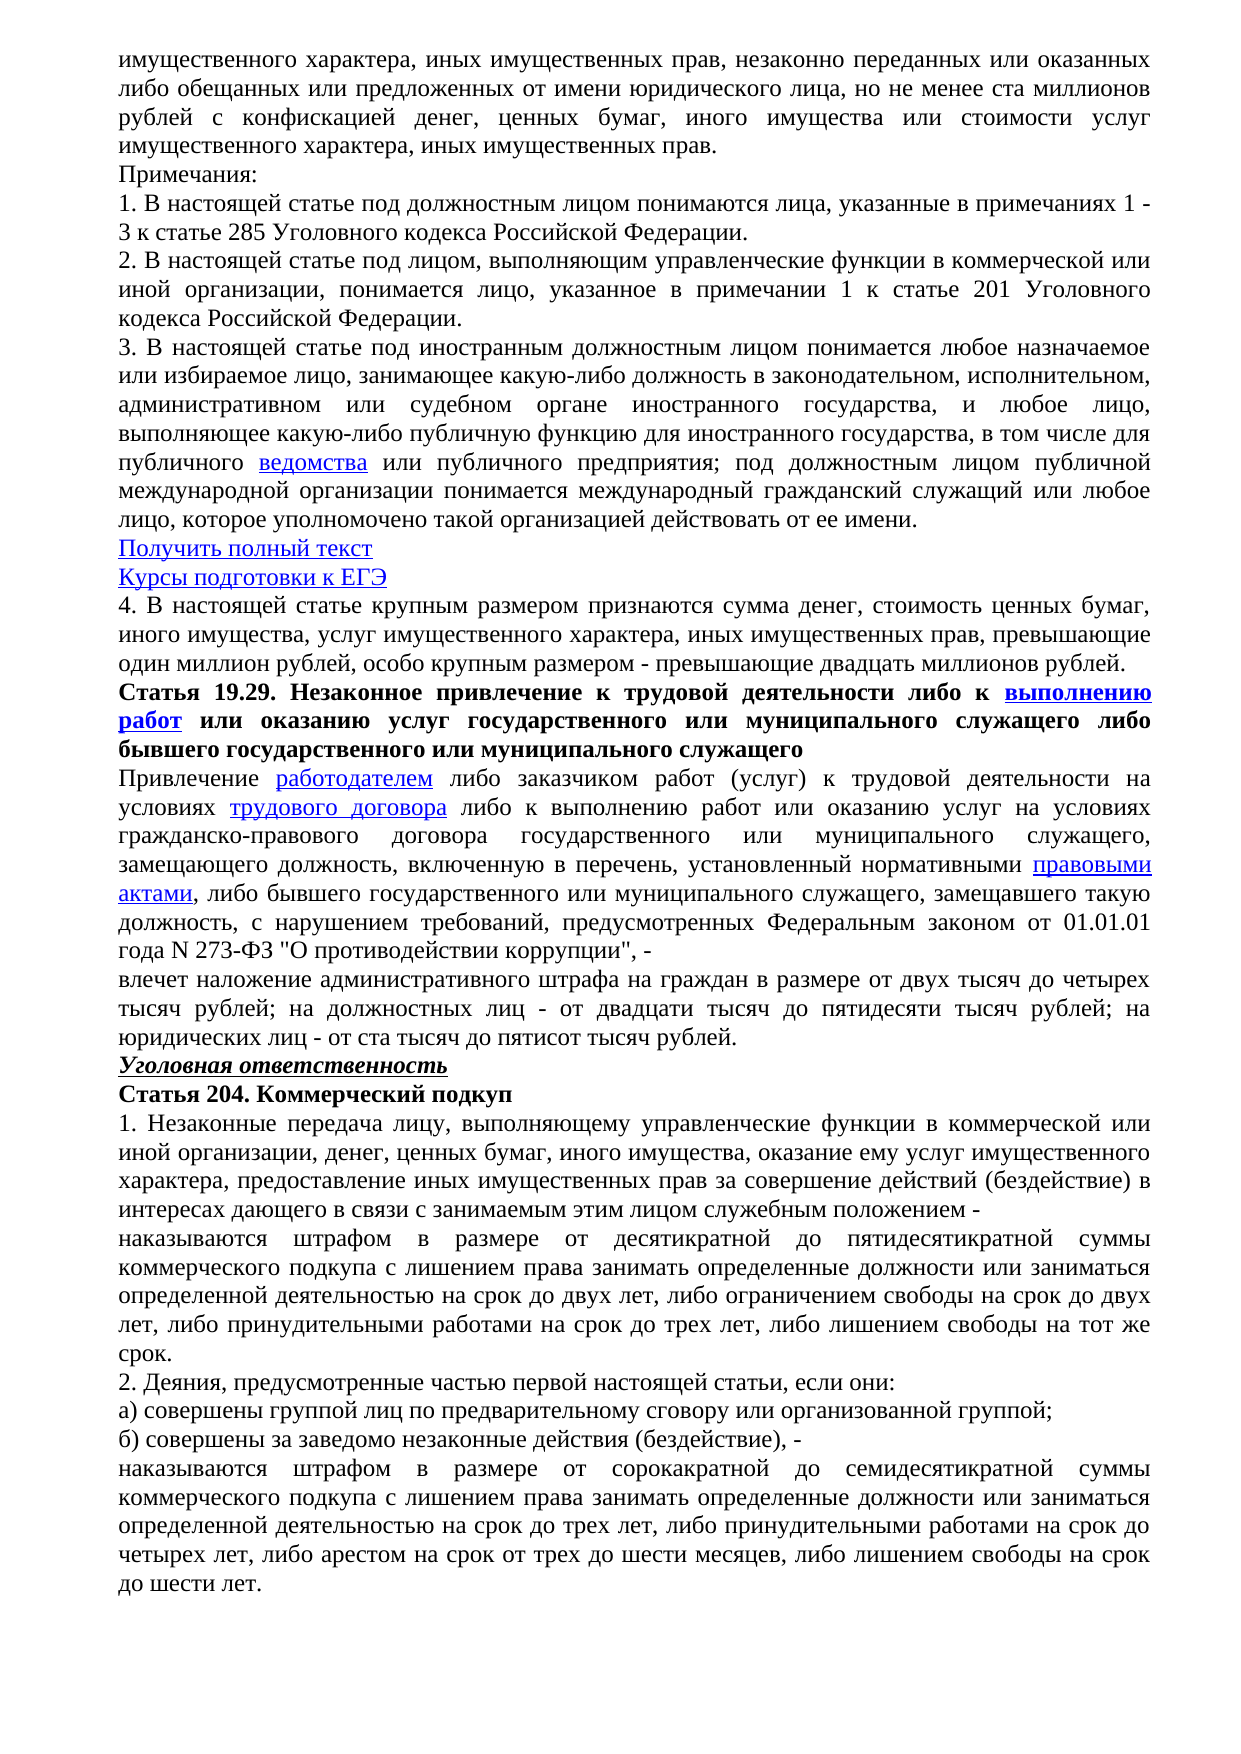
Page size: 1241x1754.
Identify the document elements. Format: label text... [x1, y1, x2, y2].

text 1. Незаконные передача лицу, выполняющему управленческие функции в коммерческой или иной организации, денег, ценных бумаг, иного имущества, оказание ему услуг имущественного характера, предоставление иных имущественных прав за совершение действий (бездействие) в интересах дающего в связи с занимаемым этим лицом служебным положением - [118, 1108, 1152, 1223]
text влечет наложение административного штрафа на граждан в размере от двух тысяч до четырех тысяч рублей; на должностных лиц - от двадцати тысяч до пятидесяти тысяч рублей; на юридических лиц - от ста тысяч до пятисот тысяч рублей. [118, 964, 1152, 1051]
text 2. В настоящей статье под лицом, выполняющим управленческие функции в коммерческой или иной организации, понимается лицо, указанное в примечании 1 к статье 201 Уголовного кодекса Российской Федерации. [118, 246, 1152, 332]
text 3. В настоящей статье под иностранным должностным лицом понимается любое назначаемое или избираемое лицо, занимающее какую-либо должность в законодательном, исполнительном, административном или судебном органе иностранного государства, и любое лицо, выполняющее какую-либо публичную функцию для иностранного государства, в том числе для публичного ведомства или публичного предприятия; под должностным лицом публичной международной организации понимается международный гражданский служащий или любое лицо, которое уполномочено такой организацией действовать от ее имени. [118, 332, 1152, 533]
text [118, 44, 1152, 159]
text б) совершены за заведомо незаконные действия (бездействие), - [118, 1424, 1152, 1453]
text а) совершены группой лиц по предварительному сговору или организованной группой; [118, 1396, 1152, 1424]
text Получить полный текст [118, 533, 1152, 562]
text Курсы подготовки к ЕГЭ [118, 562, 1152, 591]
text наказываются штрафом в размере от сорокакратной до семидесятикратной суммы коммерческого подкупа с лишением права занимать определенные должности или заниматься определенной деятельностью на срок до трех лет, либо принудительными работами на срок до четырех лет, либо арестом на срок от трех до шести месяцев, либо лишением свободы на срок до шести лет. [118, 1453, 1152, 1597]
text Статья 204. Коммерческий подкуп [118, 1079, 1152, 1108]
text 4. В настоящей статье крупным размером признаются сумма денег, стоимость ценных бумаг, иного имущества, услуг имущественного характера, иных имущественных прав, превышающие один миллион рублей, особо крупным размером - превышающие двадцать миллионов рублей. [118, 591, 1152, 677]
text Статья 19.29. Незаконное привлечение к трудовой деятельности либо к выполнению работ или оказанию услуг государственного или муниципального служащего либо бывшего государственного или муниципального служащего [118, 677, 1152, 763]
text наказываются штрафом в размере от десятикратной до пятидесятикратной суммы коммерческого подкупа с лишением права занимать определенные должности или заниматься определенной деятельностью на срок до двух лет, либо ограничением свободы на срок до двух лет, либо принудительными работами на срок до трех лет, либо лишением свободы на тот же срок. [118, 1223, 1152, 1367]
text Уголовная ответственность [118, 1051, 1152, 1079]
text 1. В настоящей статье под должностным лицом понимаются лица, указанные в примечаниях 1 - 3 к статье 285 Уголовного кодекса Российской Федерации. [118, 188, 1152, 246]
text Примечания: [118, 159, 1152, 188]
text Привлечение работодателем либо заказчиком работ (услуг) к трудовой деятельности на условиях трудового договора либо к выполнению работ или оказанию услуг на условиях гражданско-правового договора государственного или муниципального служащего, замещающего должность, включенную в перечень, установленный нормативными правовыми актами, либо бывшего государственного или муниципального служащего, замещавшего такую должность, с нарушением требований, предусмотренных Федеральным законом от 01.01.01 года N 273-ФЗ "О противодействии коррупции", - [118, 763, 1152, 964]
text 2. Деяния, предусмотренные частью первой настоящей статьи, если они: [118, 1367, 1152, 1396]
